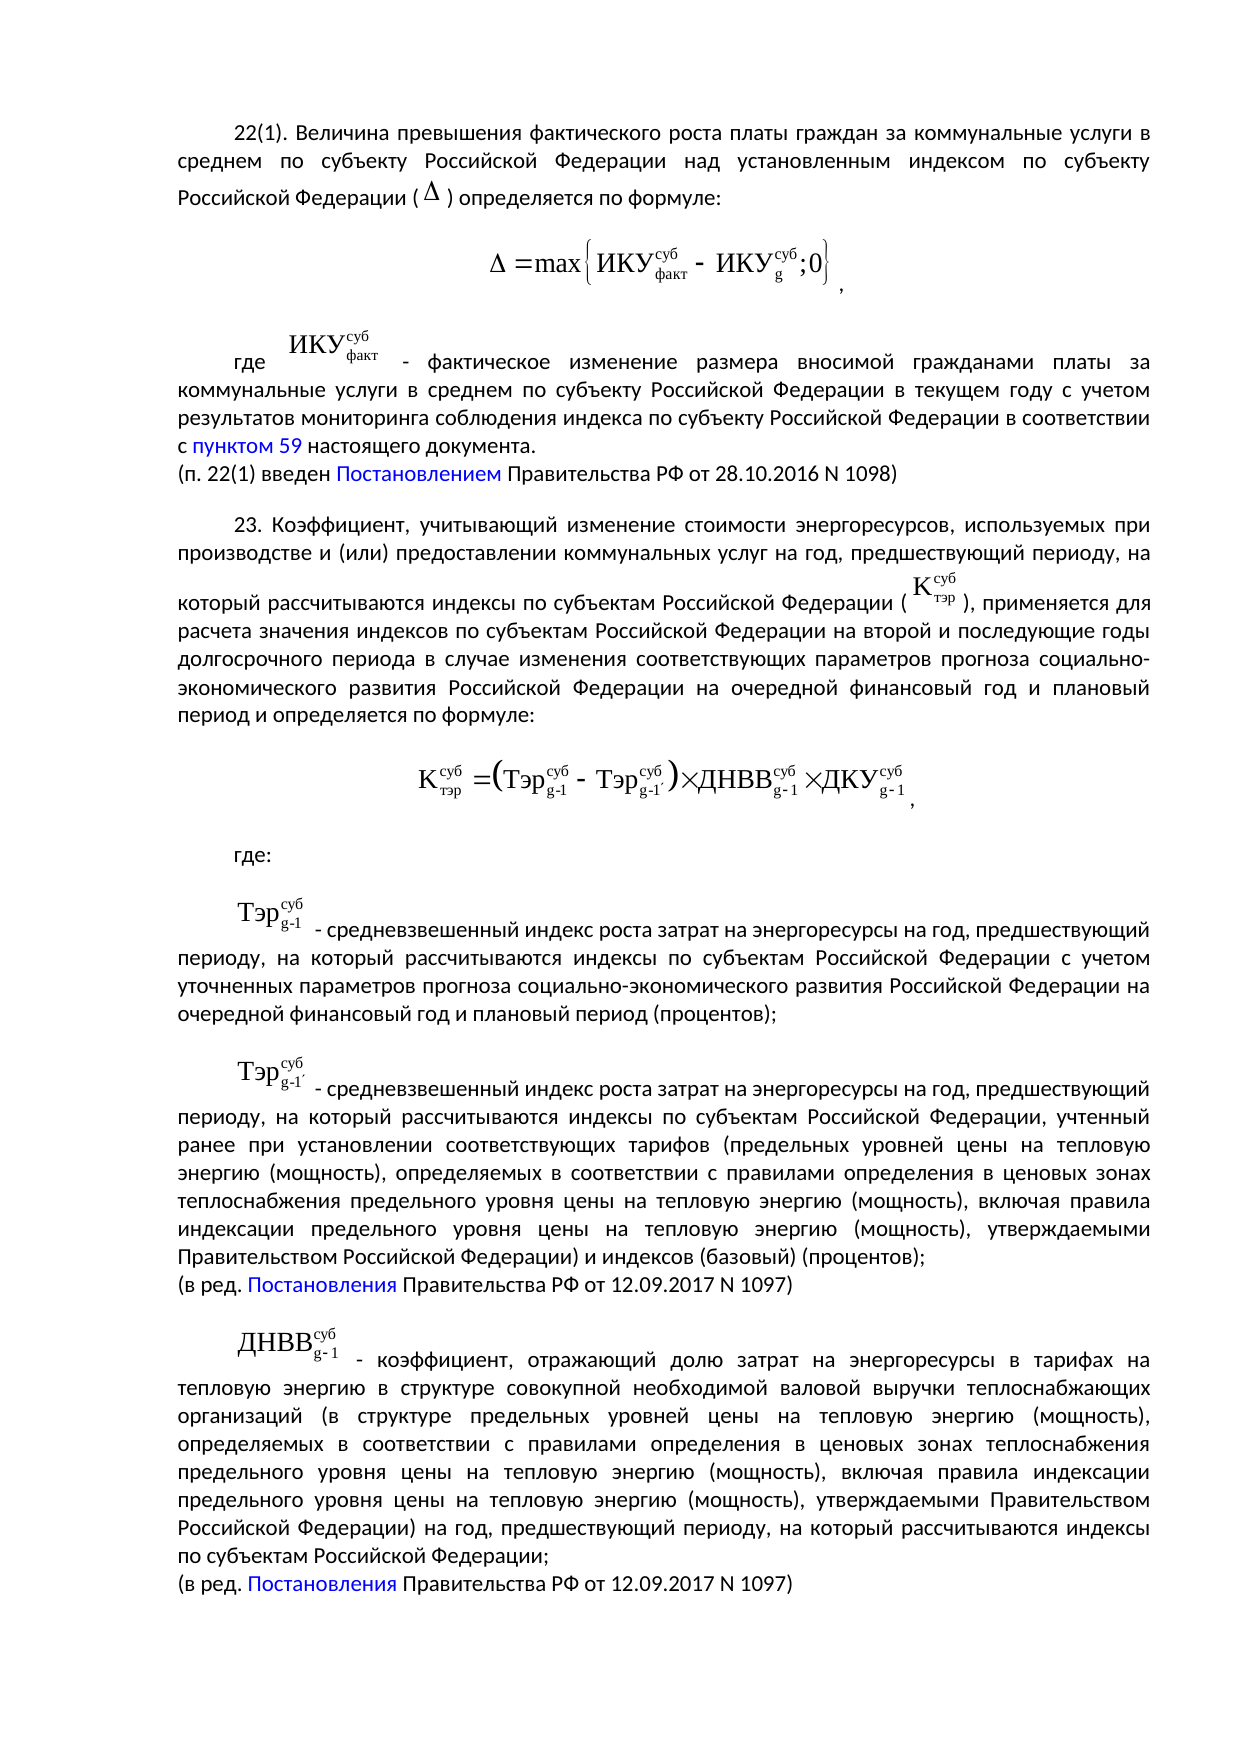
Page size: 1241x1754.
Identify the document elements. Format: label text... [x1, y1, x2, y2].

text где - фактическое изменение размера вносимой гражданами платы за коммунальные услуги в среднем по субъекту Российской Федерации в текущем году с учетом результатов мониторинга соблюдения индекса по субъекту Российской Федерации в соответствии с пунктом 59 настоящего документа. [177, 325, 1152, 459]
text 22(1). Величина превышения фактического роста платы граждан за коммунальные услуги в среднем по субъекту Российской Федерации над установленным индексом по субъекту Российской Федерации () определяется по формуле: [177, 118, 1152, 211]
text - средневзвешенный индекс роста затрат на энергоресурсы на год, предшествующий периоду, на который рассчитываются индексы по субъектам Российской Федерации с учетом уточненных параметров прогноза социально-экономического развития Российской Федерации на очередной финансовый год и плановый период (процентов); [177, 891, 1152, 1027]
text , [177, 239, 1152, 297]
text , [177, 757, 1152, 812]
text (п. 22(1) введен Постановлением Правительства РФ от 28.10.2016 N 1098) [177, 459, 1152, 487]
text - коэффициент, отражающий долю затрат на энергоресурсы в тарифах на тепловую энергию в структуре совокупной необходимой валовой выручки теплоснабжающих организаций (в структуре предельных уровней цены на тепловую энергию (мощность), определяемых в соответствии с правилами определения в ценовых зонах теплоснабжения предельного уровня цены на тепловую энергию (мощность), включая правила индексации предельного уровня цены на тепловую энергию (мощность), утверждаемыми Правительством Российской Федерации) на год, предшествующий периоду, на который рассчитываются индексы по субъектам Российской Федерации; [177, 1321, 1152, 1569]
text где: [177, 841, 1152, 868]
text (в ред. Постановления Правительства РФ от 12.09.2017 N 1097) [177, 1271, 1152, 1298]
text 23. Коэффициент, учитывающий изменение стоимости энергоресурсов, используемых при производстве и (или) предоставлении коммунальных услуг на год, предшествующий периоду, на который рассчитываются индексы по субъектам Российской Федерации (), применяется для расчета значения индексов по субъектам Российской Федерации на второй и последующие годы долгосрочного периода в случае изменения соответствующих параметров прогноза социально-экономического развития Российской Федерации на очередной финансовый год и плановый период и определяется по формуле: [177, 510, 1152, 729]
text - средневзвешенный индекс роста затрат на энергоресурсы на год, предшествующий периоду, на который рассчитываются индексы по субъектам Российской Федерации, учтенный ранее при установлении соответствующих тарифов (предельных уровней цены на тепловую энергию (мощность), определяемых в соответствии с правилами определения в ценовых зонах теплоснабжения предельного уровня цены на тепловую энергию (мощность), включая правила индексации предельного уровня цены на тепловую энергию (мощность), утверждаемыми Правительством Российской Федерации) и индексов (базовый) (процентов); [177, 1050, 1152, 1271]
text (в ред. Постановления Правительства РФ от 12.09.2017 N 1097) [177, 1569, 1152, 1598]
